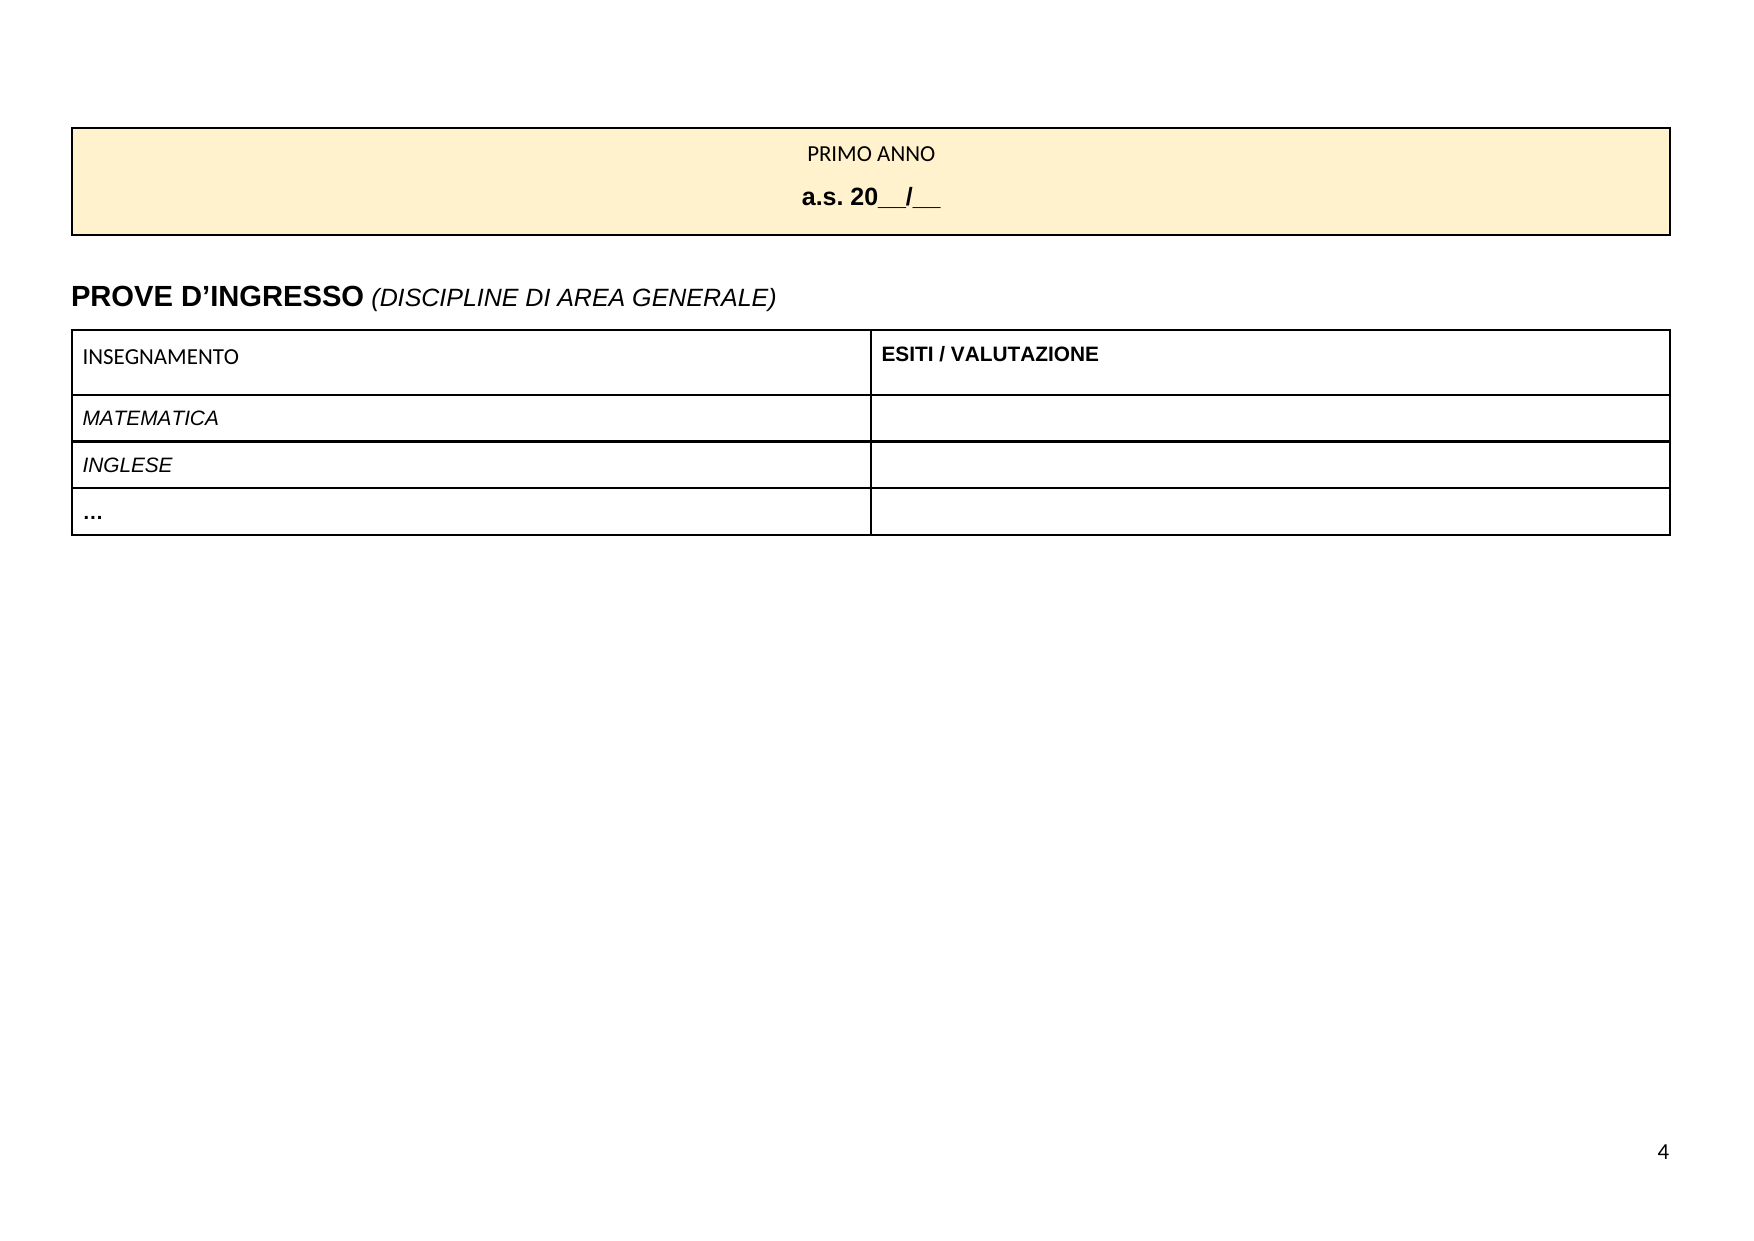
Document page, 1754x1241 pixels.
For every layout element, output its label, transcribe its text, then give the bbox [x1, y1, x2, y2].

text PROVE D’INGRESSO (DISCIPLINE DI AREA GENERALE) [71, 279, 1669, 313]
